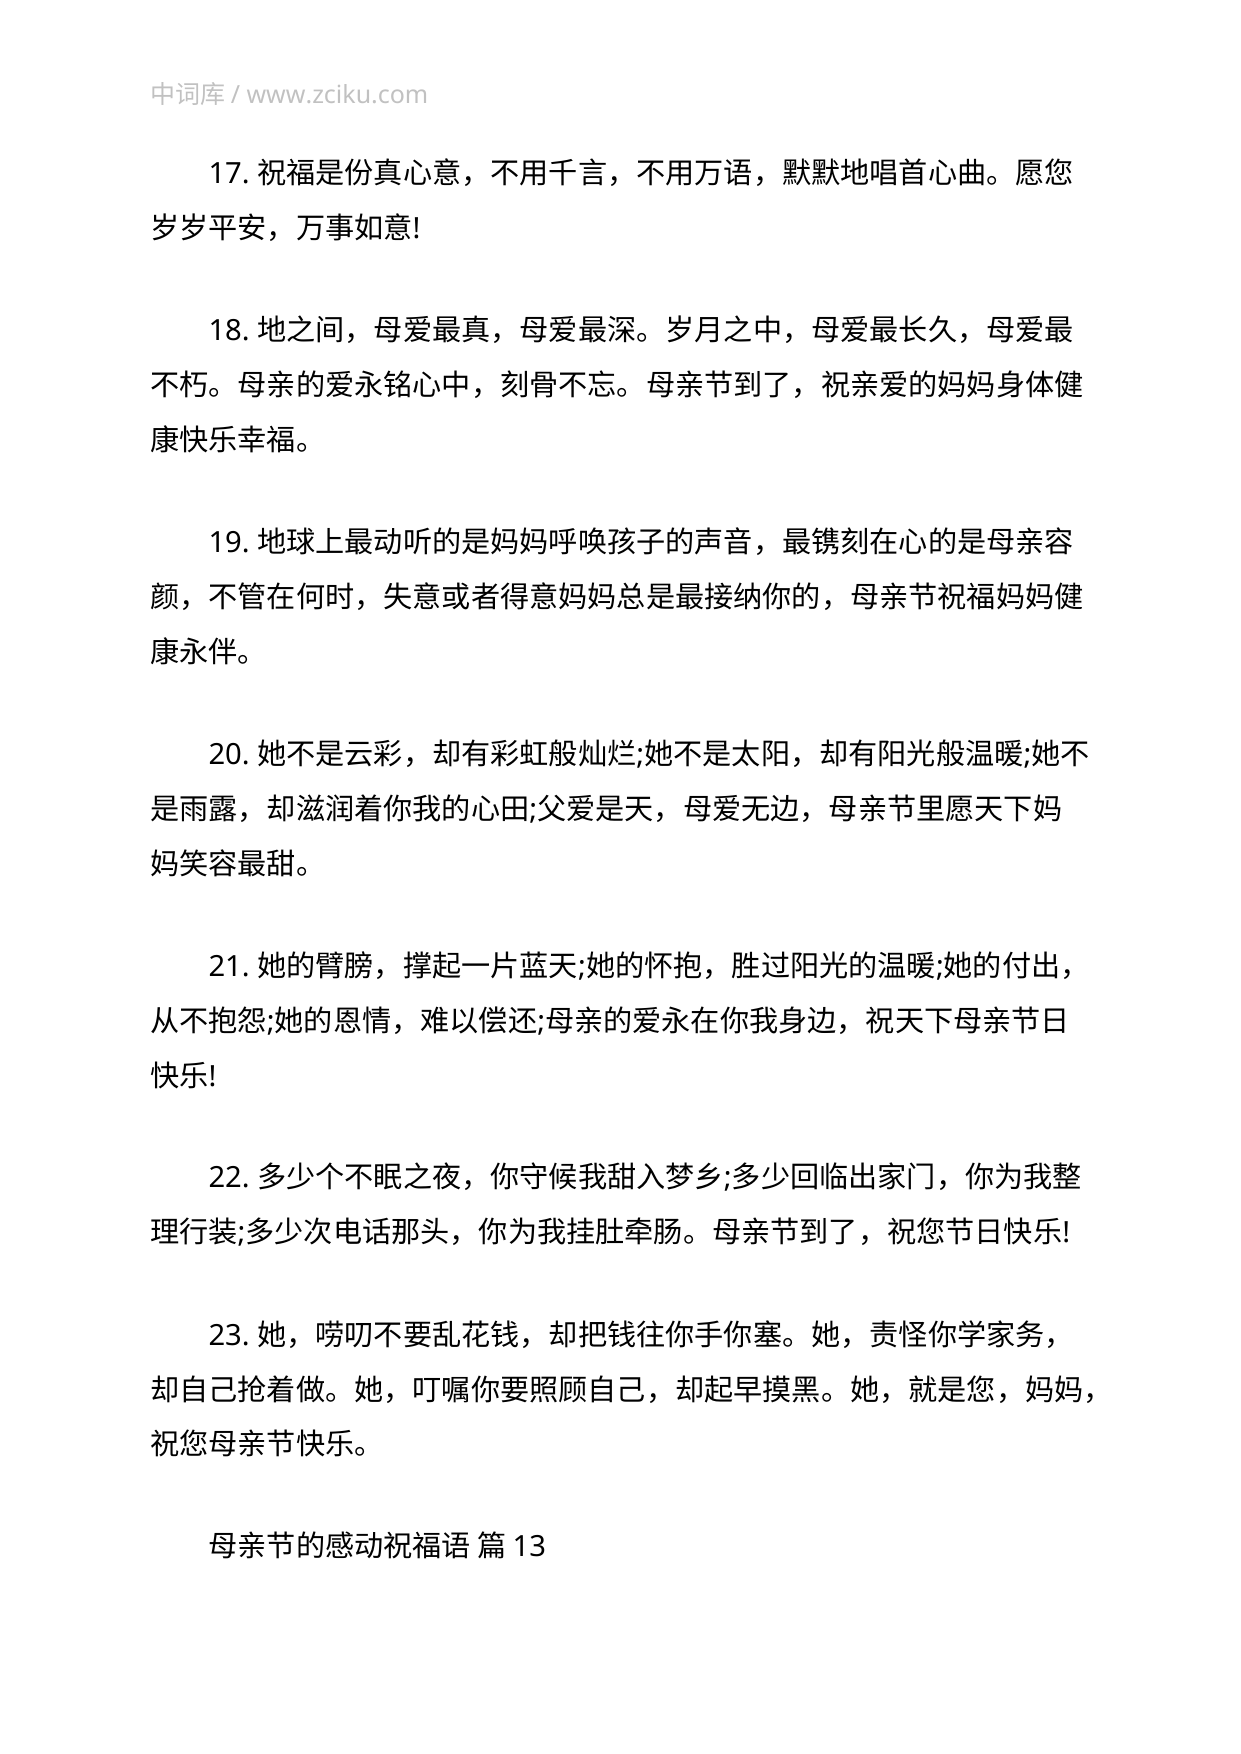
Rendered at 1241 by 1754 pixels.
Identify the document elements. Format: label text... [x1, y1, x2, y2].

text 19. 地球上最动听的是妈妈呼唤孩子的声音，最镌刻在心的是母亲容颜，不管在何时，失意或者得意妈妈总是最接纳你的，母亲节祝福妈妈健康永伴。 [150, 519, 1090, 671]
text 21. 她的臂膀，撑起一片蓝天;她的怀抱，胜过阳光的温暖;她的付出，从不抱怨;她的恩情，难以偿还;母亲的爱永在你我身边，祝天下母亲节日快乐! [150, 942, 1090, 1094]
text 23. 她，唠叨不要乱花钱，却把钱往你手你塞。她，责怪你学家务，却自己抢着做。她，叮嘱你要照顾自己，却起早摸黑。她，就是您，妈妈，祝您母亲节快乐。 [150, 1311, 1090, 1463]
text 20. 她不是云彩，却有彩虹般灿烂;她不是太阳，却有阳光般温暖;她不是雨露，却滋润着你我的心田;父爱是天，母爱无边，母亲节里愿天下妈妈笑容最甜。 [150, 730, 1090, 883]
text 17. 祝福是份真心意，不用千言，不用万语，默默地唱首心曲。愿您岁岁平安，万事如意! [150, 150, 1090, 247]
text 18. 地之间，母爱最真，母爱最深。岁月之中，母爱最长久，母爱最不朽。母亲的爱永铭心中，刻骨不忘。母亲节到了，祝亲爱的妈妈身体健康快乐幸福。 [150, 307, 1090, 459]
text 22. 多少个不眠之夜，你守候我甜入梦乡;多少回临出家门，你为我整理行装;多少次电话那头，你为我挂肚牵肠。母亲节到了，祝您节日快乐! [150, 1154, 1090, 1251]
text 母亲节的感动祝福语 篇13 [150, 1523, 1090, 1565]
